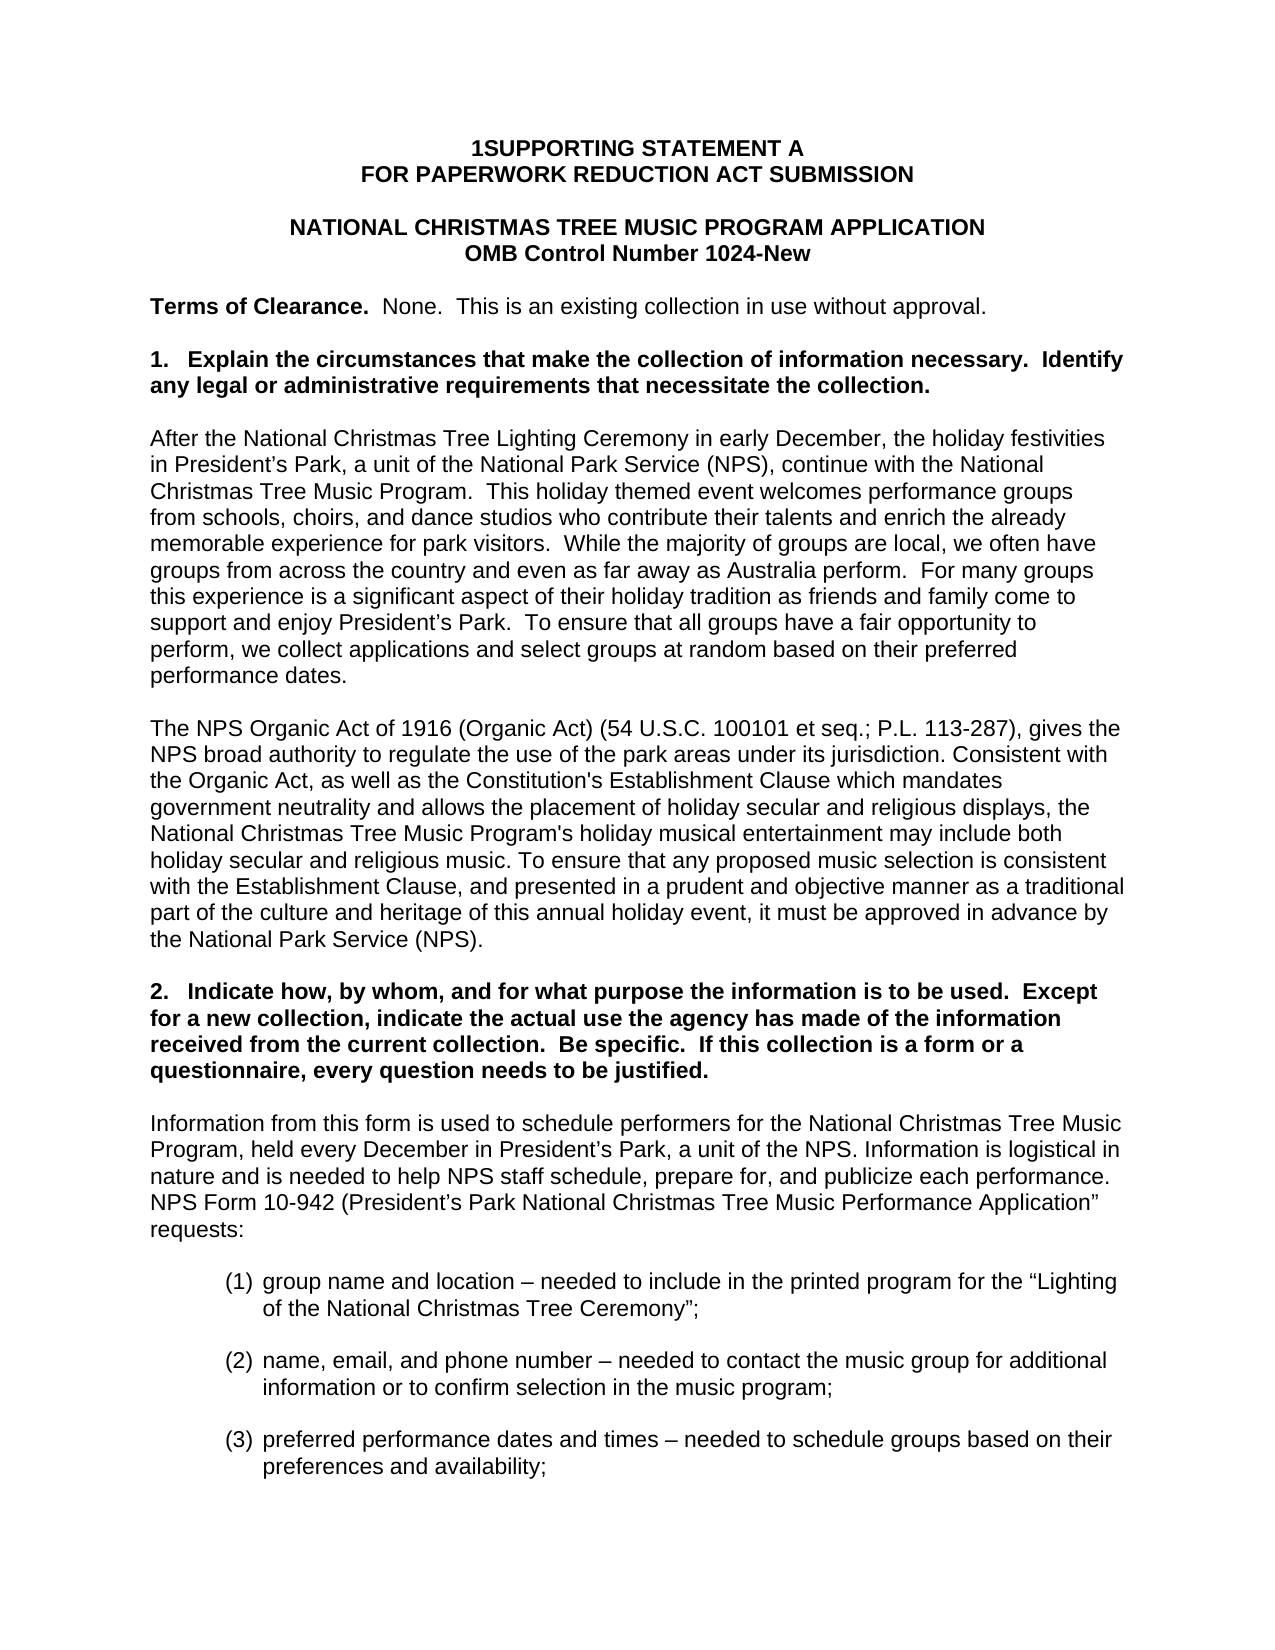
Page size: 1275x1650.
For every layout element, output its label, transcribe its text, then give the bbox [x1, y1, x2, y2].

text OMB Control Number 1024-New [150, 240, 1125, 267]
list group name and location – needed to include in the printed program for the “Lighting of the National Christmas Tree Ceremony”; [225, 1268, 1125, 1321]
list preferred performance dates and times – needed to schedule groups based on their preferences and availability; [225, 1426, 1125, 1479]
text 1. Explain the circumstances that make the collection of information necessary. Identify any legal or administrative requirements that necessitate the collection. [150, 346, 1125, 398]
text After the National Christmas Tree Lighting Ceremony in early December, the holiday festivities in President’s Park, a unit of the National Park Service (NPS), continue with the National Christmas Tree Music Program. This holiday themed event welcomes performance groups from schools, choirs, and dance studios who contribute their talents and enrich the already memorable experience for park visitors. While the majority of groups are local, we often have groups from across the country and even as far away as Australia perform. For many groups this experience is a significant aspect of their holiday tradition as friends and family come to support and enjoy President’s Park. To ensure that all groups have a fair opportunity to perform, we collect applications and select groups at random based on their preferred performance dates. [150, 425, 1125, 688]
text 2. Indicate how, by whom, and for what purpose the information is to be used. Except for a new collection, indicate the actual use the agency has made of the information received from the current collection. Be specific. If this collection is a form or a questionnaire, every question needs to be justified. [150, 978, 1125, 1084]
text SUPPORTING STATEMENT A [150, 135, 1125, 161]
text FOR PAPERWORK REDUCTION ACT SUBMISSION [150, 161, 1125, 188]
text The NPS Organic Act of 1916 (Organic Act) (54 U.S.C. 100101 et seq.; P.L. 113-287), gives the NPS broad authority to regulate the use of the park areas under its jurisdiction. Consistent with the Organic Act, as well as the Constitution's Establishment Clause which mandates government neutrality and allows the placement of holiday secular and religious displays, the National Christmas Tree Music Program's holiday musical entertainment may include both holiday secular and religious music. To ensure that any proposed music selection is consistent with the Establishment Clause, and presented in a prudent and objective manner as a traditional part of the culture and heritage of this annual holiday event, it must be approved in advance by the National Park Service (NPS). [150, 715, 1125, 952]
text NATIONAL CHRISTMAS TREE MUSIC PROGRAM APPLICATION [150, 214, 1125, 240]
list name, email, and phone number – needed to contact the music group for additional information or to confirm selection in the music program; [225, 1347, 1125, 1400]
text Information from this form is used to schedule performers for the National Christmas Tree Music Program, held every December in President’s Park, a unit of the NPS. Information is logistical in nature and is needed to help NPS staff schedule, prepare for, and publicize each performance. NPS Form 10-942 (President’s Park National Christmas Tree Music Performance Application” requests: [150, 1110, 1125, 1242]
text Terms of Clearance. None. This is an existing collection in use without approval. [150, 293, 1125, 319]
